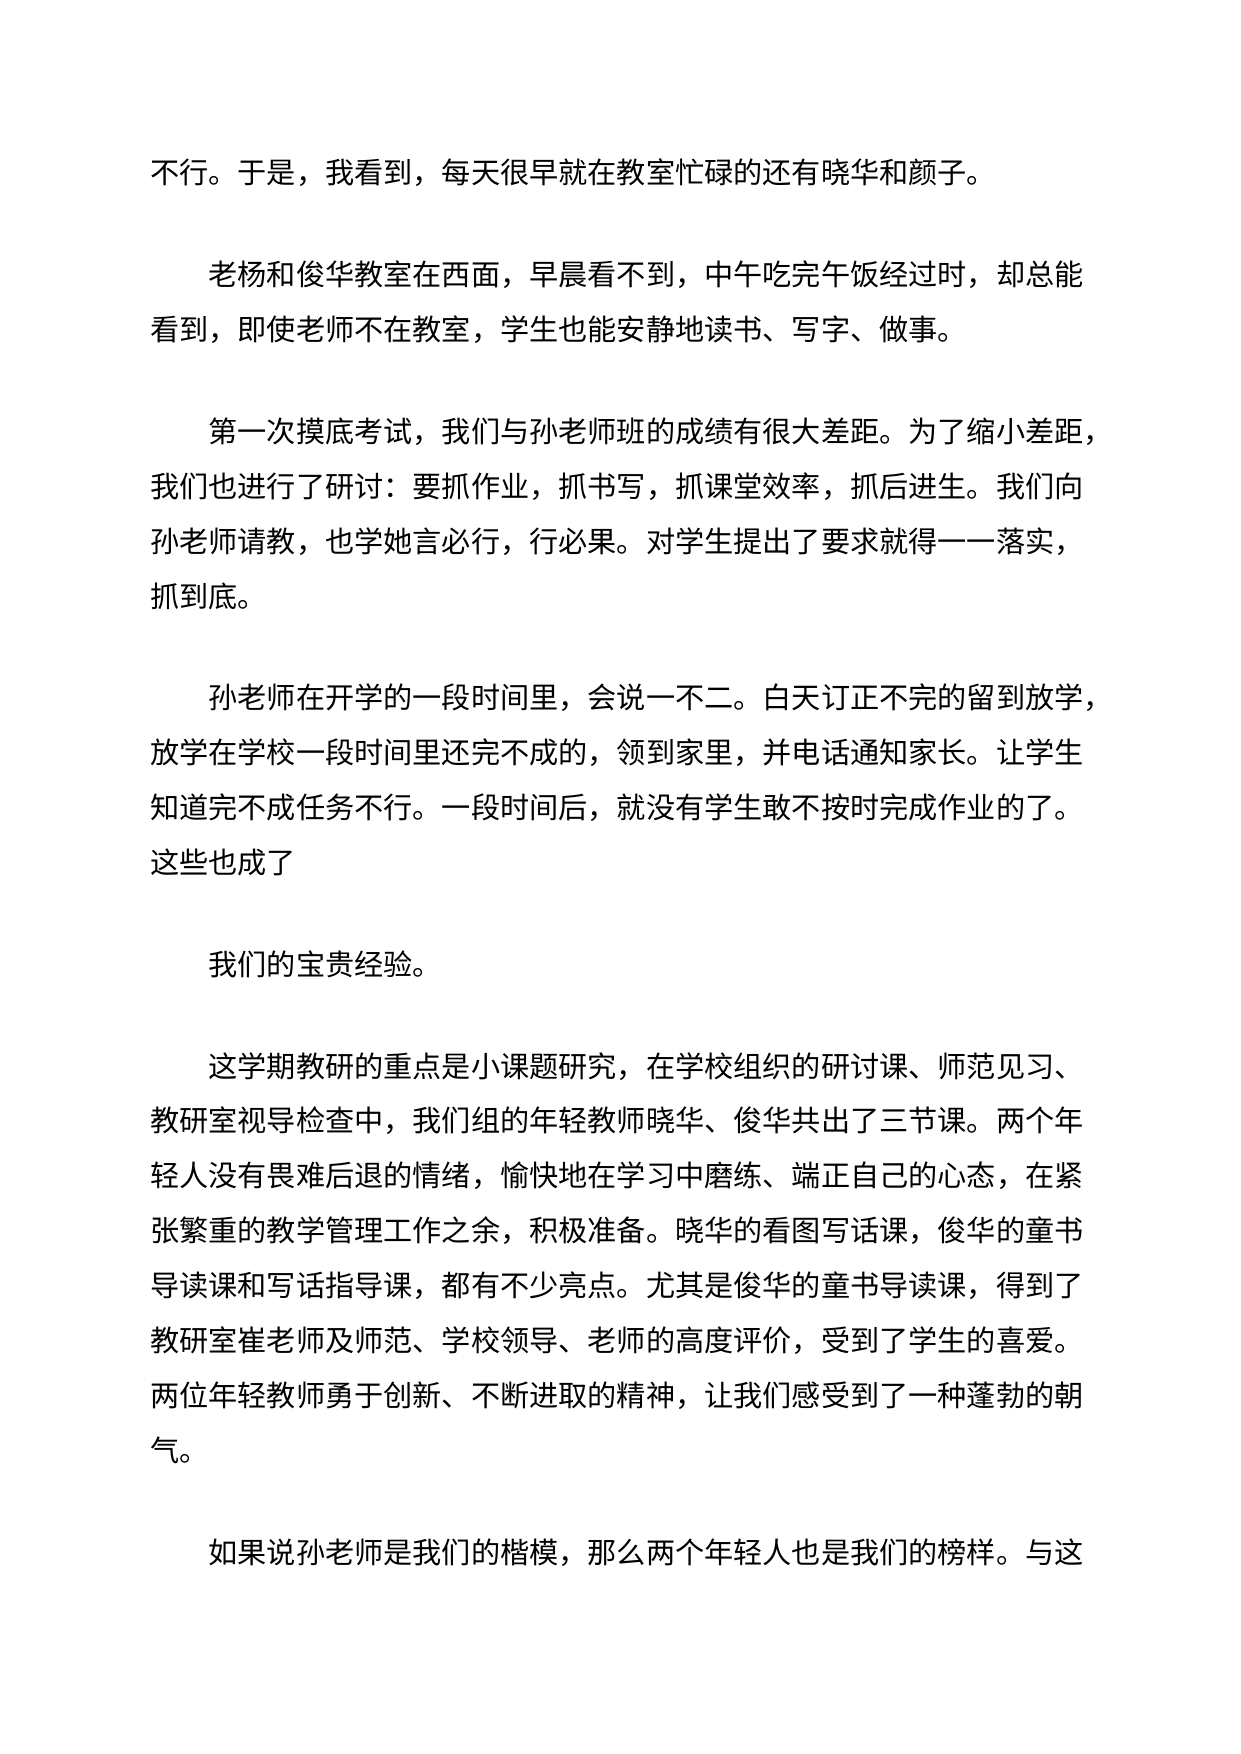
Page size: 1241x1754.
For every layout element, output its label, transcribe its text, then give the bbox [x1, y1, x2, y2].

text 第一次摸底考试，我们与孙老师班的成绩有很大差距。为了缩小差距，我们也进行了研讨：要抓作业，抓书写，抓课堂效率，抓后进生。我们向孙老师请教，也学她言必行，行必果。对学生提出了要求就得一一落实，抓到底。 [150, 408, 1090, 615]
text 孙老师在开学的一段时间里，会说一不二。白天订正不完的留到放学，放学在学校一段时间里还完不成的，领到家里，并电话通知家长。让学生知道完不成任务不行。一段时间后，就没有学生敢不按时完成作业的了。这些也成了 [150, 675, 1090, 882]
text 这学期教研的重点是小课题研究，在学校组织的研讨课、师范见习、教研室视导检查中，我们组的年轻教师晓华、俊华共出了三节课。两个年轻人没有畏难后退的情绪，愉快地在学习中磨练、端正自己的心态，在紧张繁重的教学管理工作之余，积极准备。晓华的看图写话课，俊华的童书导读课和写话指导课，都有不少亮点。尤其是俊华的童书导读课，得到了教研室崔老师及师范、学校领导、老师的高度评价，受到了学生的喜爱。两位年轻教师勇于创新、不断进取的精神，让我们感受到了一种蓬勃的朝气。 [150, 1043, 1090, 1470]
text 我们的宝贵经验。 [150, 941, 1090, 984]
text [150, 150, 1090, 192]
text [150, 1529, 1090, 1571]
text 老杨和俊华教室在西面，早晨看不到，中午吃完午饭经过时，却总能看到，即使老师不在教室，学生也能安静地读书、写字、做事。 [150, 252, 1090, 349]
